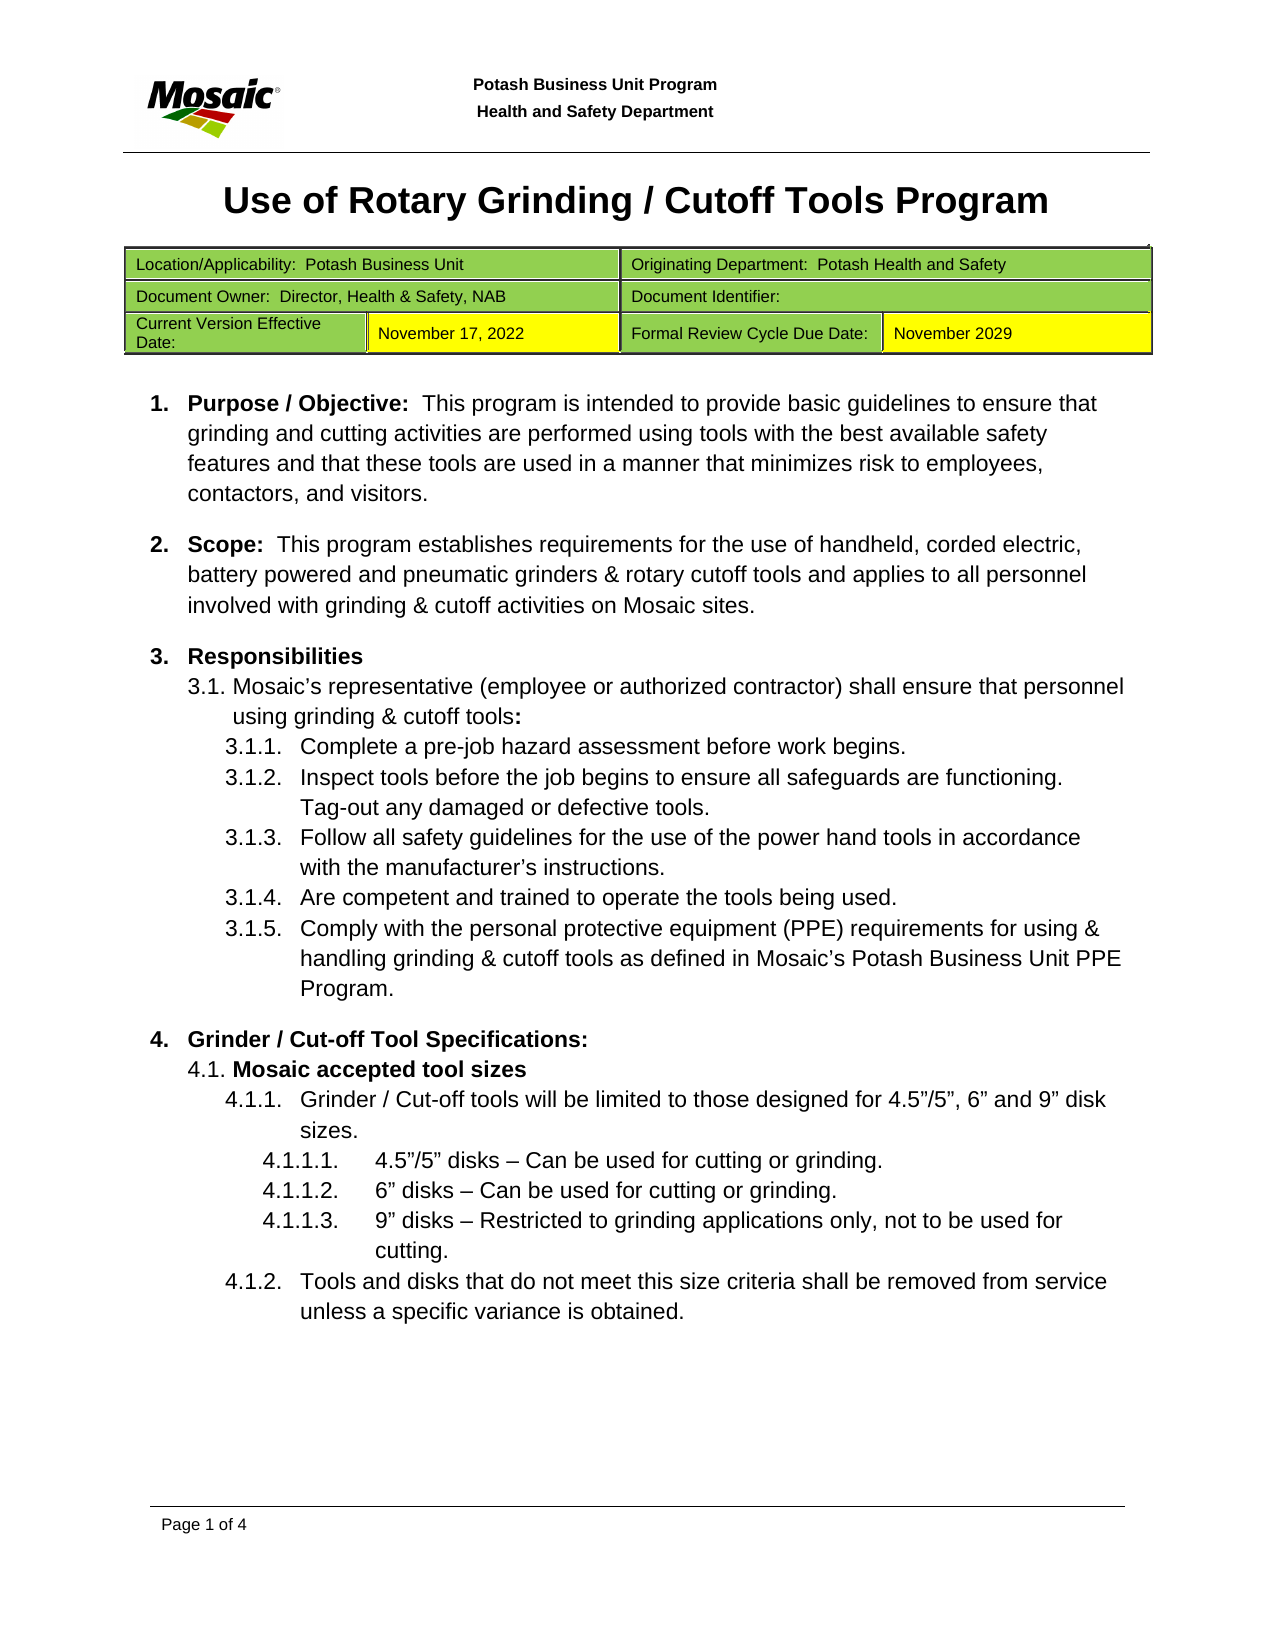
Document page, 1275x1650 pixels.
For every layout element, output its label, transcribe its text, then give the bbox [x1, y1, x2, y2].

list Scope: This program establishes requirements for the use of handheld, corded electric, battery powered and pneumatic grinders & rotary cutoff tools and applies to all personnel involved with grinding & cutoff activities on Mosaic sites. [150, 531, 1125, 618]
list Mosaic accepted tool sizes [187, 1056, 1125, 1082]
list 4.5”/5” disks – Can be used for cutting or grinding. [262, 1147, 1125, 1173]
list Are competent and trained to operate the tools being used. [225, 884, 1125, 911]
list Mosaic’s representative (employee or authorized contractor) shall ensure that personnel using grinding & cutoff tools: [187, 673, 1125, 729]
list Inspect tools before the job begins to ensure all safeguards are functioning. Tag-out any damaged or defective tools. [225, 763, 1125, 820]
list Comply with the personal protective equipment (PPE) requirements for using & handling grinding & cutoff tools as defined in Mosaic’s Potash Business Unit PPE Program. [225, 914, 1125, 1001]
list Responsibilities [150, 643, 1125, 669]
picture [134, 75, 285, 149]
list 6” disks – Can be used for cutting or grinding. [262, 1177, 1125, 1203]
list Follow all safety guidelines for the use of the power hand tools in accordance with the manufacturer’s instructions. [225, 824, 1125, 880]
list Grinder / Cut-off tools will be limited to those designed for 4.5”/5”, 6” and 9” disk sizes. [225, 1086, 1125, 1143]
list 9” disks – Restricted to grinding applications only, not to be used for cutting. [262, 1207, 1125, 1264]
list Complete a pre-job hazard assessment before work begins. [225, 733, 1125, 759]
list Tools and disks that do not meet this size criteria shall be removed from service unless a specific variance is obtained. [225, 1268, 1125, 1324]
list Purpose / Objective: This program is intended to provide basic guidelines to ensure that grinding and cutting activities are performed using tools with the best available safety features and that these tools are used in a manner that minimizes risk to employees, contactors, and visitors. [150, 389, 1125, 506]
list Grinder / Cut-off Tool Specifications: [150, 1026, 1125, 1052]
